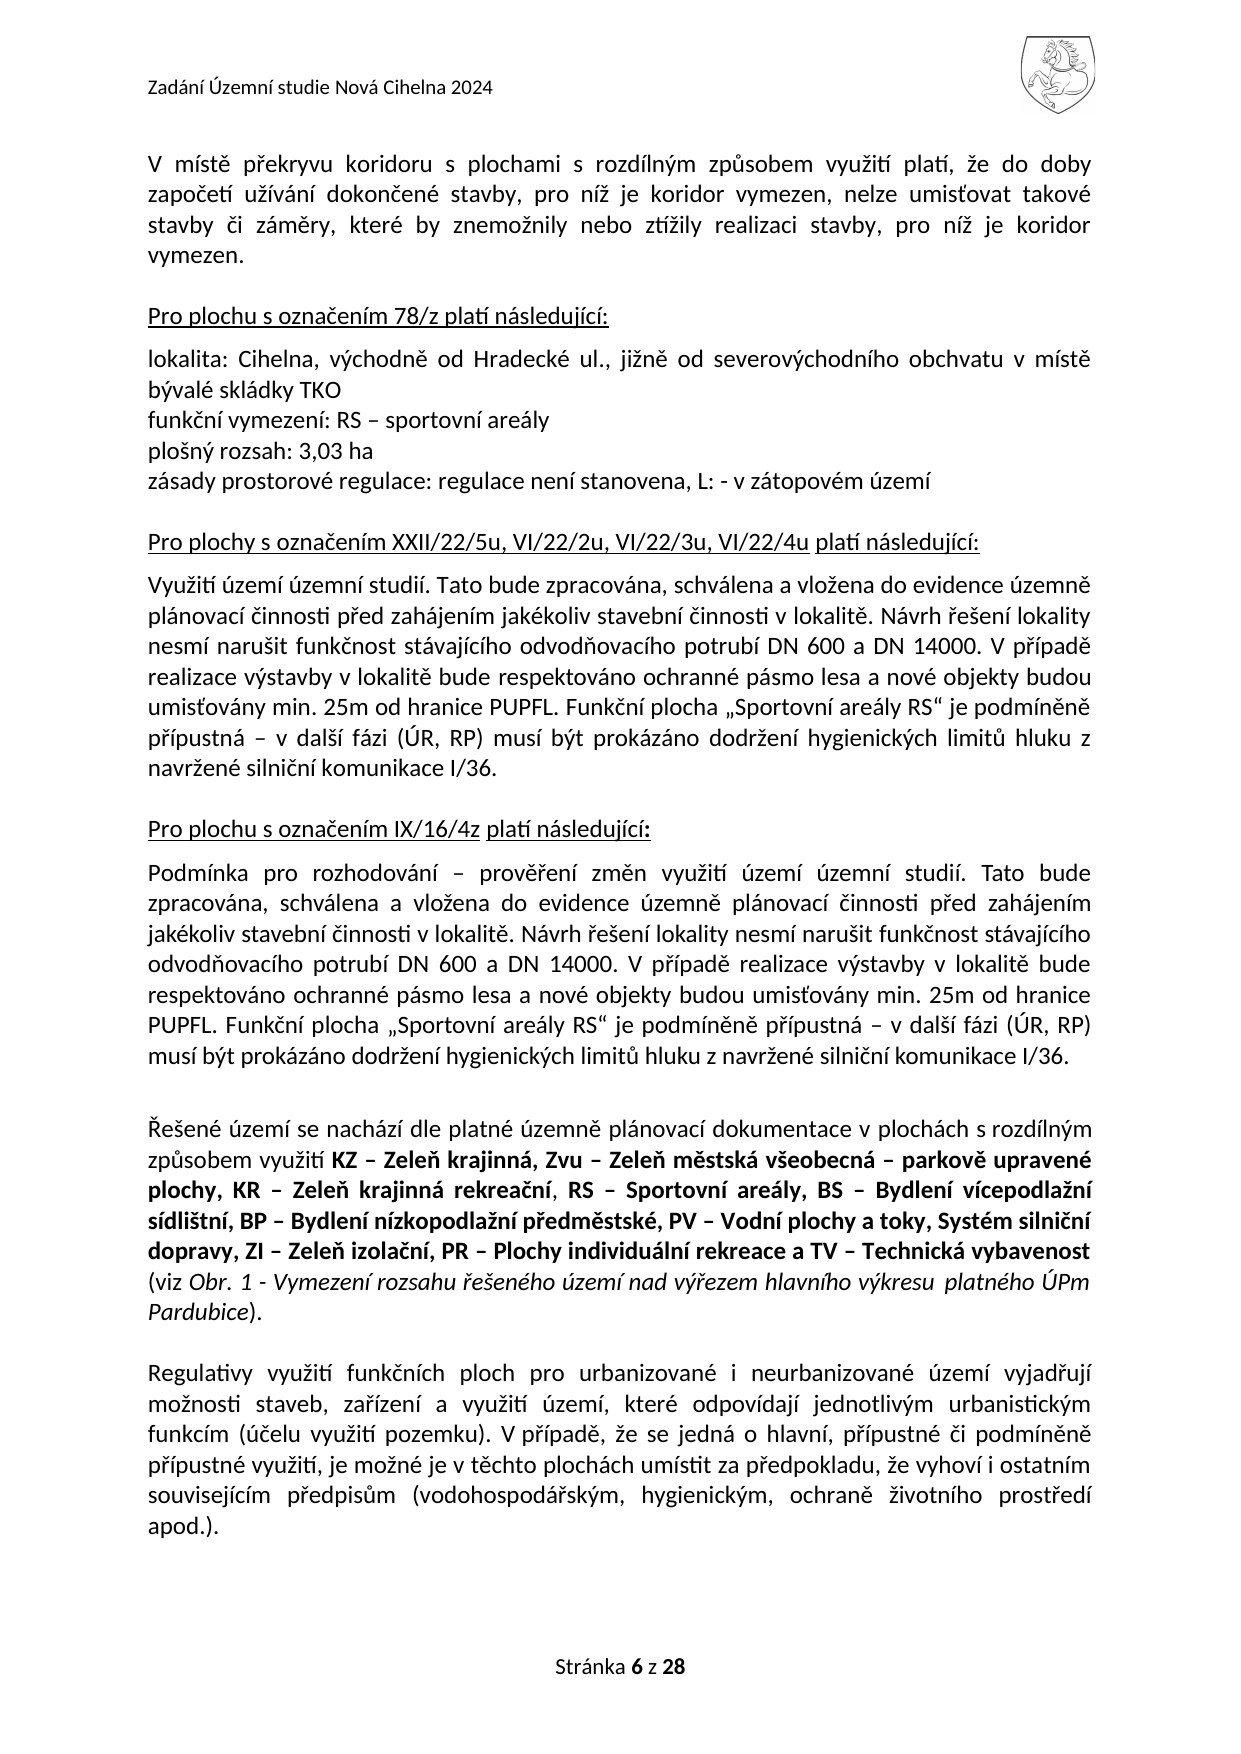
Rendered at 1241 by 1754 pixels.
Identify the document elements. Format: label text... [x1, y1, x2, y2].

text zásady prostorové regulace: regulace není stanovena, L: - v zátopovém území [148, 465, 1092, 496]
text Pro plochy s označením XXII/22/5u, VI/22/2u, VI/22/3u, VI/22/4u platí následující: [148, 526, 1092, 557]
text Pro plochu s označením 78/z platí následující: [148, 300, 1092, 331]
text Regulativy využití funkčních ploch pro urbanizované i neurbanizované území vyjadřují možnosti staveb, zařízení a využití území, které odpovídají jednotlivým urbanistickým funkcím (účelu využití pozemku). V případě, že se jedná o hlavní, přípustné či podmíněně přípustné využití, je možné je v těchto plochách umístit za předpokladu, že vyhoví i ostatním souvisejícím předpisům (vodohospodářským, hygienickým, ochraně životního prostředí apod.). [148, 1357, 1092, 1541]
text Podmínka pro rozhodování – prověření změn využití území územní studií. Tato bude zpracována, schválena a vložena do evidence územně plánovací činnosti před zahájením jakékoliv stavební činnosti v lokalitě. Návrh řešení lokality nesmí narušit funkčnost stávajícího odvodňovacího potrubí DN 600 a DN 14000. V případě realizace výstavby v lokalitě bude respektováno ochranné pásmo lesa a nové objekty budou umisťovány min. 25m od hranice PUPFL. Funkční plocha „Sportovní areály RS“ je podmíněně přípustná – v další fázi (ÚR, RP) musí být prokázáno dodržení hygienických limitů hluku z navržené silniční komunikace I/36. [148, 857, 1092, 1070]
text Využití území územní studií. Tato bude zpracována, schválena a vložena do evidence územně plánovací činnosti před zahájením jakékoliv stavební činnosti v lokalitě. Návrh řešení lokality nesmí narušit funkčnost stávajícího odvodňovacího potrubí DN 600 a DN 14000. V případě realizace výstavby v lokalitě bude respektováno ochranné pásmo lesa a nové objekty budou umisťovány min. 25m od hranice PUPFL. Funkční plocha „Sportovní areály RS“ je podmíněně přípustná – v další fázi (ÚR, RP) musí být prokázáno dodržení hygienických limitů hluku z navržené silniční komunikace I/36. [148, 569, 1092, 783]
text Řešené území se nachází dle platné územně plánovací dokumentace v plochách s rozdílným způsobem využití KZ – Zeleň krajinná, Zvu – Zeleň městská všeobecná – parkově upravené plochy, KR – Zeleň krajinná rekreační, RS – Sportovní areály, BS – Bydlení vícepodlažní sídlištní, BP – Bydlení nízkopodlažní předměstské, PV – Vodní plochy a toky, Systém silniční dopravy, ZI – Zeleň izolační, PR – Plochy individuální rekreace a TV – Technická vybavenost (viz Obr. 1 - Vymezení rozsahu řešeného území nad výřezem hlavního výkresu platného ÚPm Pardubice). [148, 1113, 1092, 1327]
text funkční vymezení: RS – sportovní areály [148, 404, 1092, 435]
text Pro plochu s označením IX/16/4z platí následující: [148, 814, 1092, 844]
text plošný rozsah: 3,03 ha [148, 435, 1092, 465]
text V místě překryvu koridoru s plochami s rozdílným způsobem využití platí, že do doby započetí užívání dokončené stavby, pro níž je koridor vymezen, nelze umisťovat takové stavby či záměry, které by znemožnily nebo ztížily realizaci stavby, pro níž je koridor vymezen. [148, 148, 1092, 270]
text lokalita: Cihelna, východně od Hradecké ul., jižně od severovýchodního obchvatu v místě bývalé skládky TKO [148, 343, 1092, 404]
